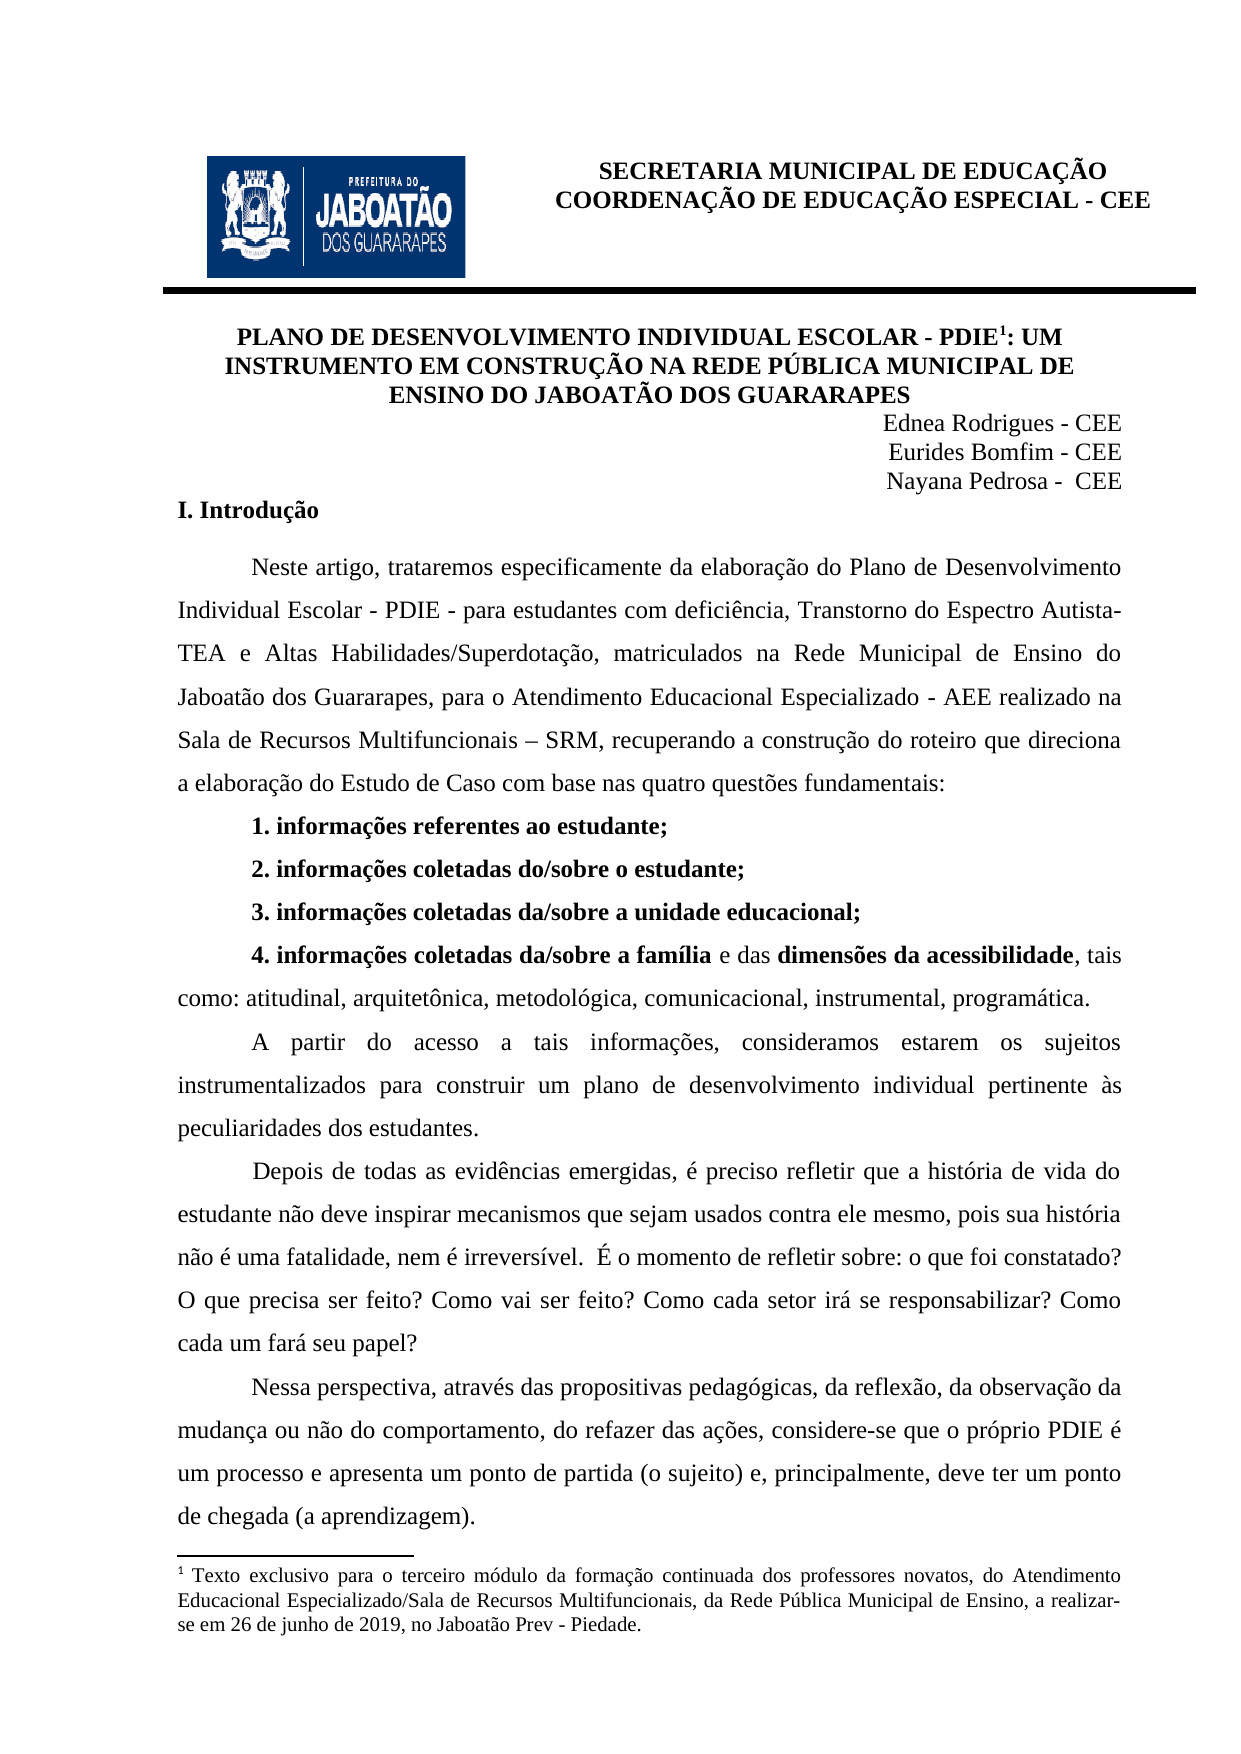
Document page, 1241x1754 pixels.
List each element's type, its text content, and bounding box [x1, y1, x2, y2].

text A partir do acesso a tais informações, consideramos estarem os sujeitos instrumentalizados para construir um plano de desenvolvimento individual pertinente às peculiaridades dos estudantes. [177, 1027, 1122, 1142]
text 3. informações coletadas da/sobre a unidade educacional; [177, 897, 1122, 926]
table_header SECRETARIA MUNICIPAL DE EDUCAÇÃO COORDENAÇÃO DE EDUCAÇÃO ESPECIAL - CEE [510, 156, 1196, 287]
text PLANO DE DESENVOLVIMENTO INDIVIDUAL ESCOLAR - PDIE: UM INSTRUMENTO EM CONSTRUÇÃO NA REDE PÚBLICA MUNICIPAL DE ENSINO DO JABOATÃO DOS GUARARAPES [177, 322, 1122, 408]
text 2. informações coletadas do/sobre o estudante; [177, 854, 1122, 883]
table_header [163, 156, 510, 287]
text 1. informações referentes ao estudante; [177, 811, 1122, 840]
text I. Introdução [177, 495, 1122, 523]
text Nayana Pedrosa - CEE [177, 466, 1122, 495]
picture [207, 156, 466, 278]
text Nessa perspectiva, através das propositivas pedagógicas, da reflexão, da observação da mudança ou não do comportamento, do refazer das ações, considere-se que o próprio PDIE é um processo e apresenta um ponto de partida (o sujeito) e, principalmente, deve ter um ponto de chegada (a aprendizagem). [177, 1372, 1122, 1530]
text Eurides Bomfim - CEE [177, 437, 1122, 466]
text Neste artigo, trataremos especificamente da elaboração do Plano de Desenvolvimento Individual Escolar - PDIE - para estudantes com deficiência, Transtorno do Espectro Autista- TEA e Altas Habilidades/Superdotação, matriculados na Rede Municipal de Ensino do Jaboatão dos Guararapes, para o Atendimento Educacional Especializado - AEE realizado na Sala de Recursos Multifuncionais – SRM, recuperando a construção do roteiro que direciona a elaboração do Estudo de Caso com base nas quatro questões fundamentais: [177, 552, 1122, 797]
text Depois de todas as evidências emergidas, é preciso refletir que a história de vida do estudante não deve inspirar mecanismos que sejam usados contra ele mesmo, pois sua história não é uma fatalidade, nem é irreversível. É o momento de refletir sobre: o que foi constatado? O que precisa ser feito? Como vai ser feito? Como cada setor irá se responsabilizar? Como cada um fará seu papel? [177, 1156, 1122, 1357]
text 4. informações coletadas da/sobre a família e das dimensões da acessibilidade, tais como: atitudinal, arquitetônica, metodológica, comunicacional, instrumental, programática. [177, 940, 1122, 1012]
text Ednea Rodrigues - CEE [177, 408, 1122, 437]
